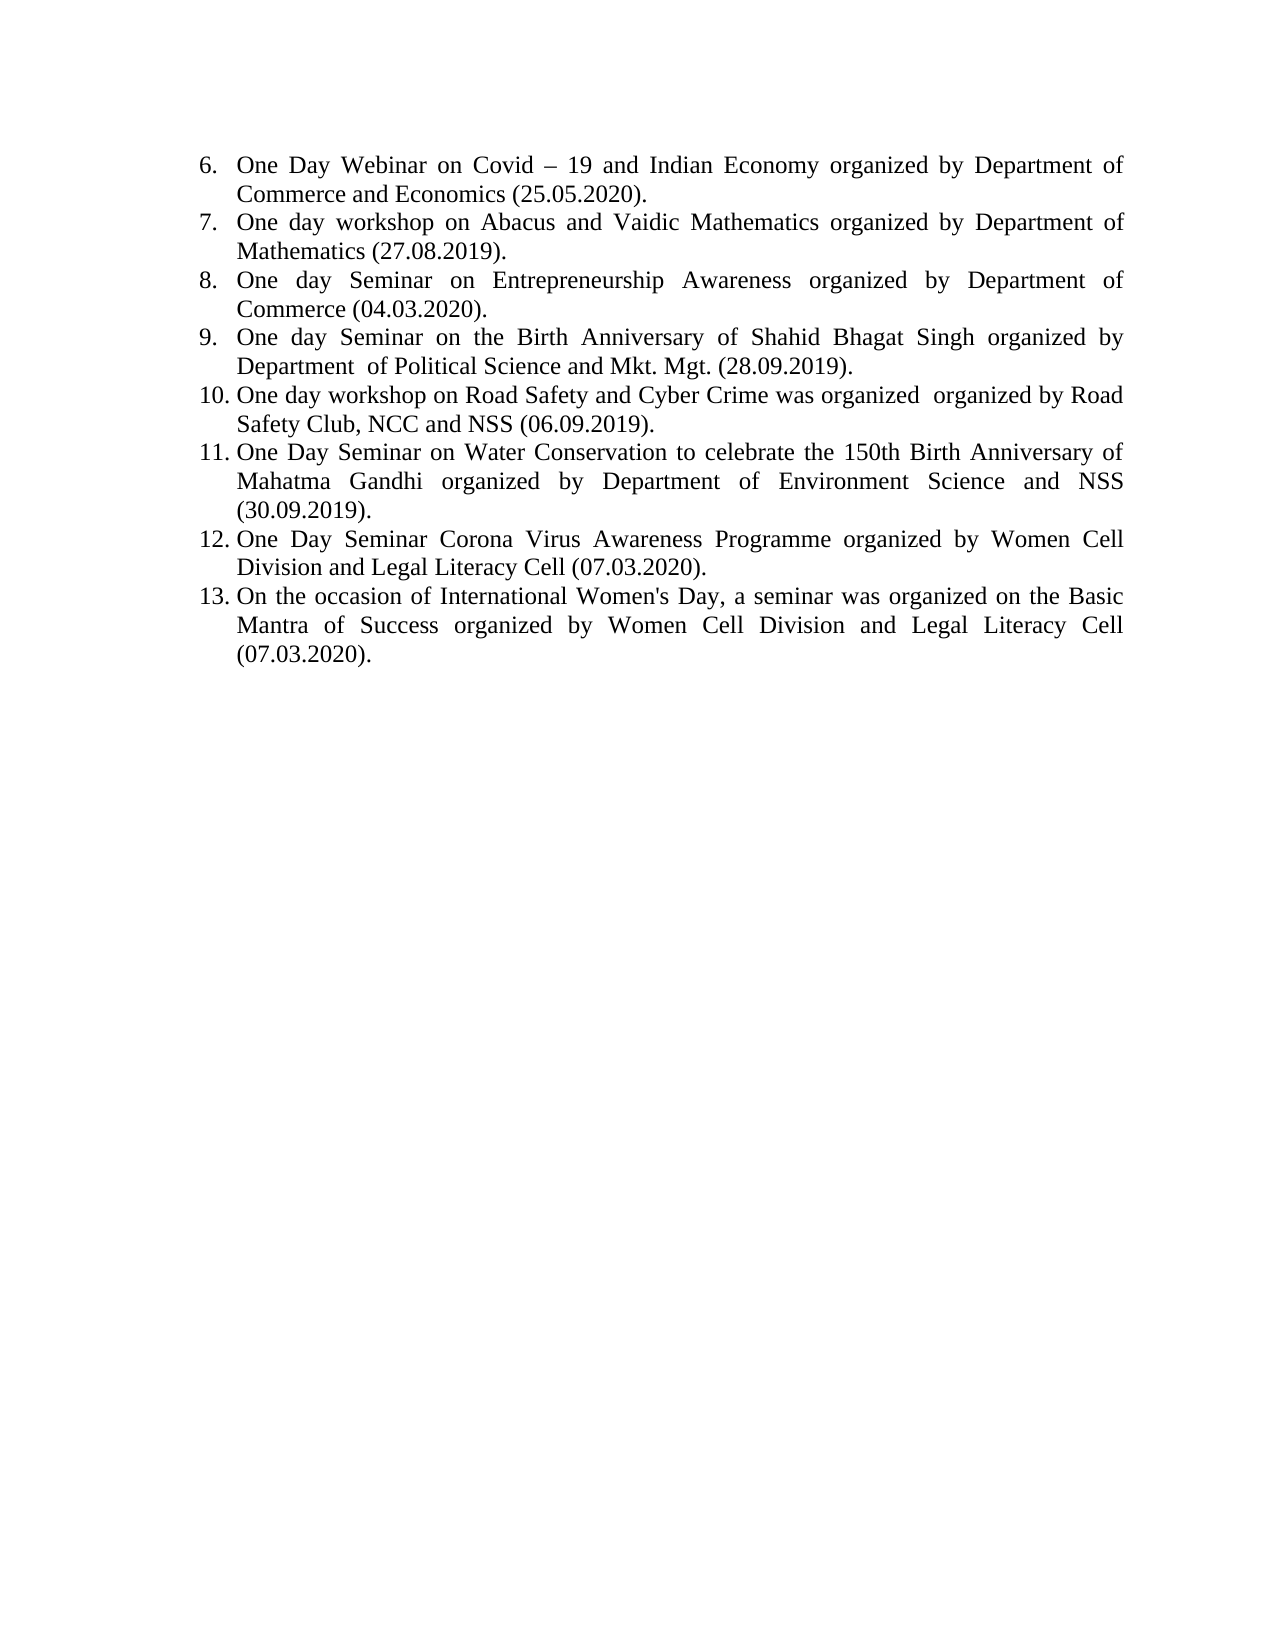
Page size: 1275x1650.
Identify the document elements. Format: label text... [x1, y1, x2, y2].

list One day Seminar on Entrepreneurship Awareness organized by Department of Commerce (04.03.2020). [199, 265, 1125, 322]
list One Day Seminar Corona Virus Awareness Programme organized by Women Cell Division and Legal Literacy Cell (07.03.2020). [199, 524, 1125, 581]
list One Day Seminar on Water Conservation to celebrate the 150th Birth Anniversary of Mahatma Gandhi organized by Department of Environment Science and NSS (30.09.2019). [199, 437, 1125, 524]
list One day workshop on Road Safety and Cyber Crime was organized organized by Road Safety Club, NCC and NSS (06.09.2019). [199, 380, 1125, 437]
list One day workshop on Abacus and Vaidic Mathematics organized by Department of Mathematics (27.08.2019). [199, 207, 1125, 265]
list One day Seminar on the Birth Anniversary of Shahid Bhagat Singh organized by Department of Political Science and Mkt. Mgt. (28.09.2019). [199, 322, 1125, 380]
list One Day Webinar on Covid – 19 and Indian Economy organized by Department of Commerce and Economics (25.05.2020). [199, 150, 1125, 207]
list On the occasion of International Women's Day, a seminar was organized on the Basic Mantra of Success organized by Women Cell Division and Legal Literacy Cell (07.03.2020). [199, 581, 1125, 667]
